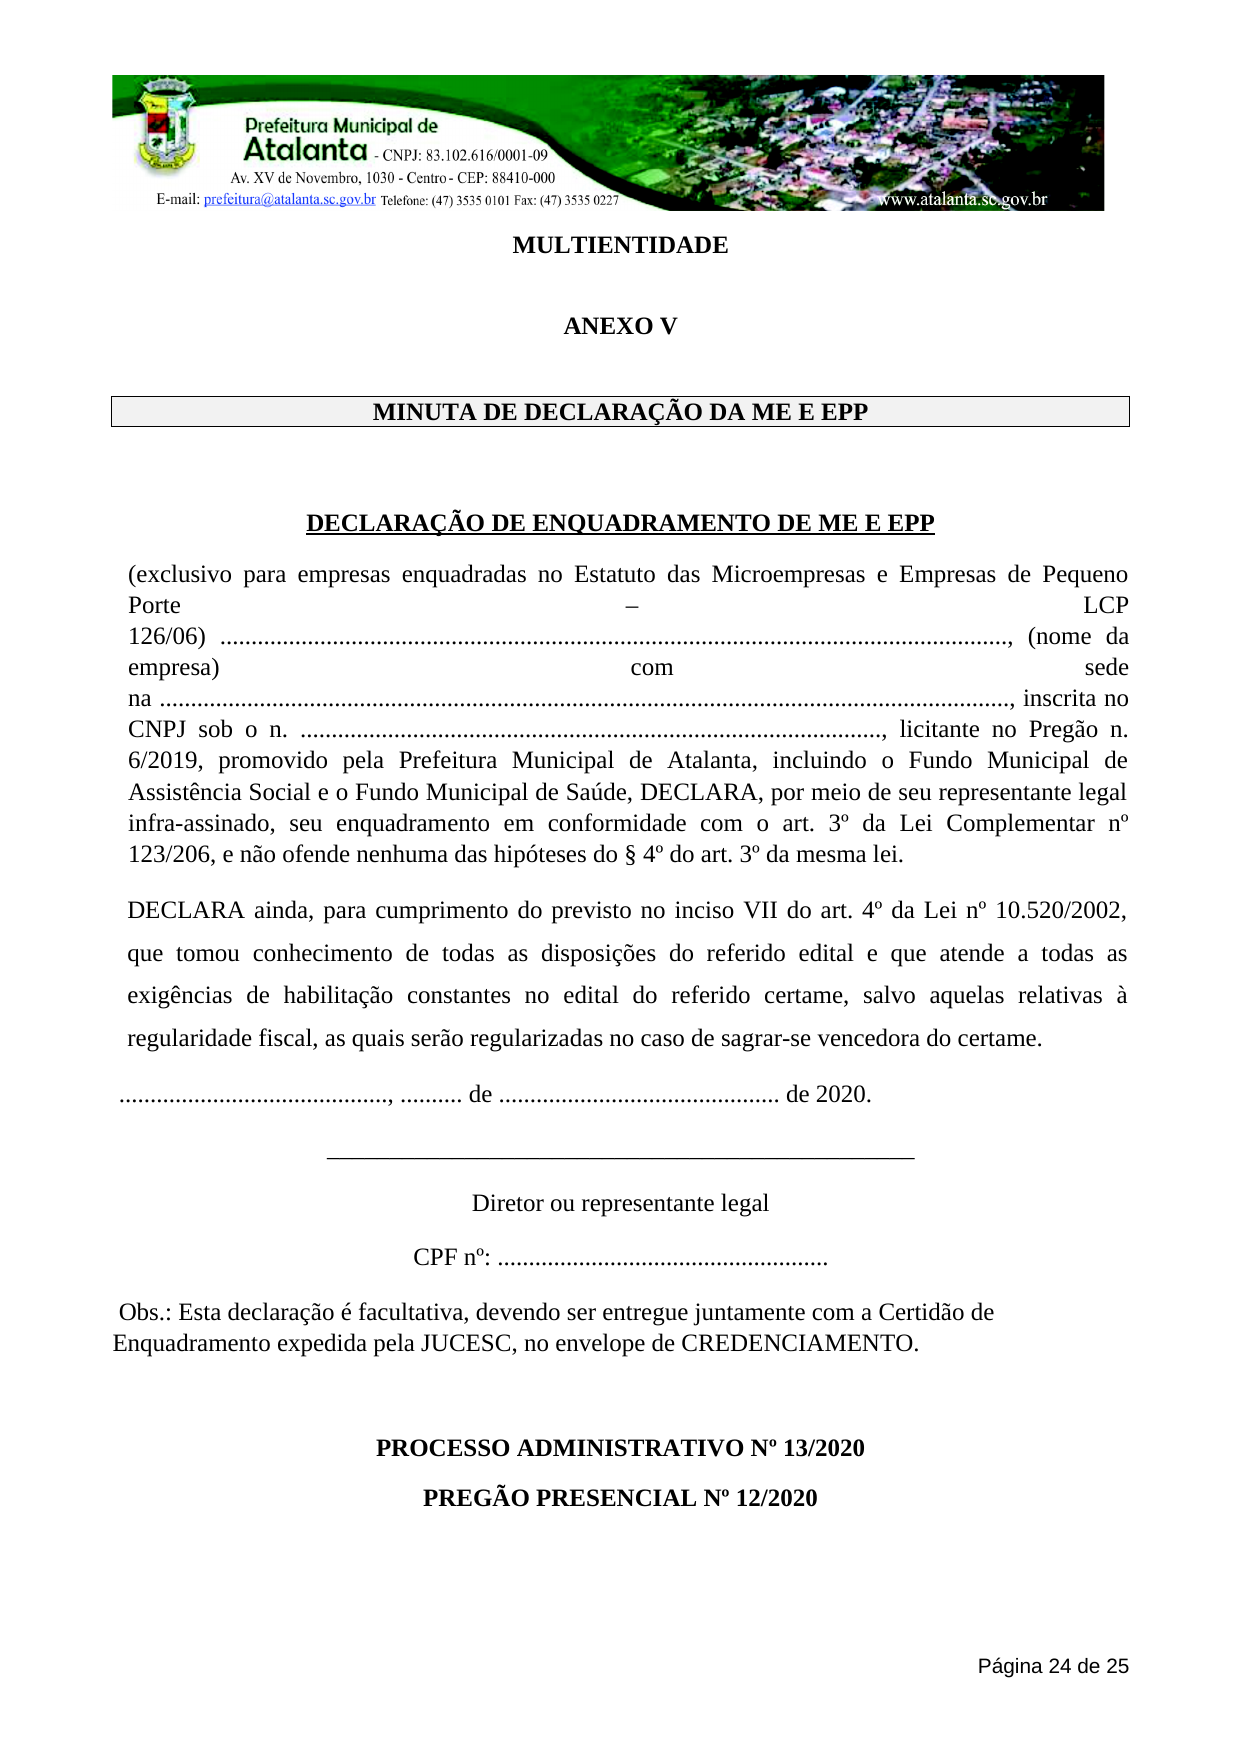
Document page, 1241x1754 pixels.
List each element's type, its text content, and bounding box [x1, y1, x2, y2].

subtitle DECLARAÇÃO DE ENQUADRAMENTO DE ME E EPP [112, 508, 1129, 537]
text Obs.: Esta declaração é facultativa, devendo ser entregue juntamente com a Certidão de Enquadramento expedida pela JUCESC, no envelope de CREDENCIAMENTO. [112, 1297, 1129, 1356]
picture [112, 75, 1105, 211]
text MULTIENTIDADE [112, 230, 1129, 258]
text DECLARA ainda, para cumprimento do previsto no inciso VII do art. 4º da Lei nº 10.520/2002, que tomou conhecimento de todas as disposições do referido edital e que atende a todas as exigências de habilitação constantes no edital do referido certame, salvo aquelas relativas à regularidade fiscal, as quais serão regularizadas no caso de sagrar-se vencedora do certame. [127, 895, 1129, 1052]
text PROCESSO ADMINISTRATIVO Nº 13/2020 [112, 1433, 1129, 1461]
text ..........................................., .......... de ............................................. de 2020. [112, 1079, 1129, 1107]
text (exclusivo para empresas enquadradas no Estatuto das Microempresas e Empresas de Pequeno Porte – LCP 126/06) .............................................................................................................................., (nome da empresa) com sede na ........................................................................................................................................, inscrita no CNPJ sob o n. ............................................................................................., licitante no Pregão n. 6/2019, promovido pela Prefeitura Municipal de Atalanta, incluindo o Fundo Municipal de Assistência Social e o Fundo Municipal de Saúde, DECLARA, por meio de seu representante legal infra-assinado, seu enquadramento em conformidade com o art. 3º da Lei Complementar nº 123/206, e não ofende nenhuma das hipóteses do § 4º do art. 3º da mesma lei. [128, 559, 1129, 867]
text Diretor ou representante legal [112, 1188, 1129, 1216]
text _______________________________________________ [112, 1133, 1129, 1162]
text ANEXO V [112, 311, 1129, 340]
text MINUTA DE DECLARAÇÃO DA ME E EPP [112, 397, 1129, 426]
text CPF nº: ..................................................... [112, 1242, 1129, 1271]
text PREGÃO PRESENCIAL Nº 12/2020 [112, 1483, 1129, 1512]
